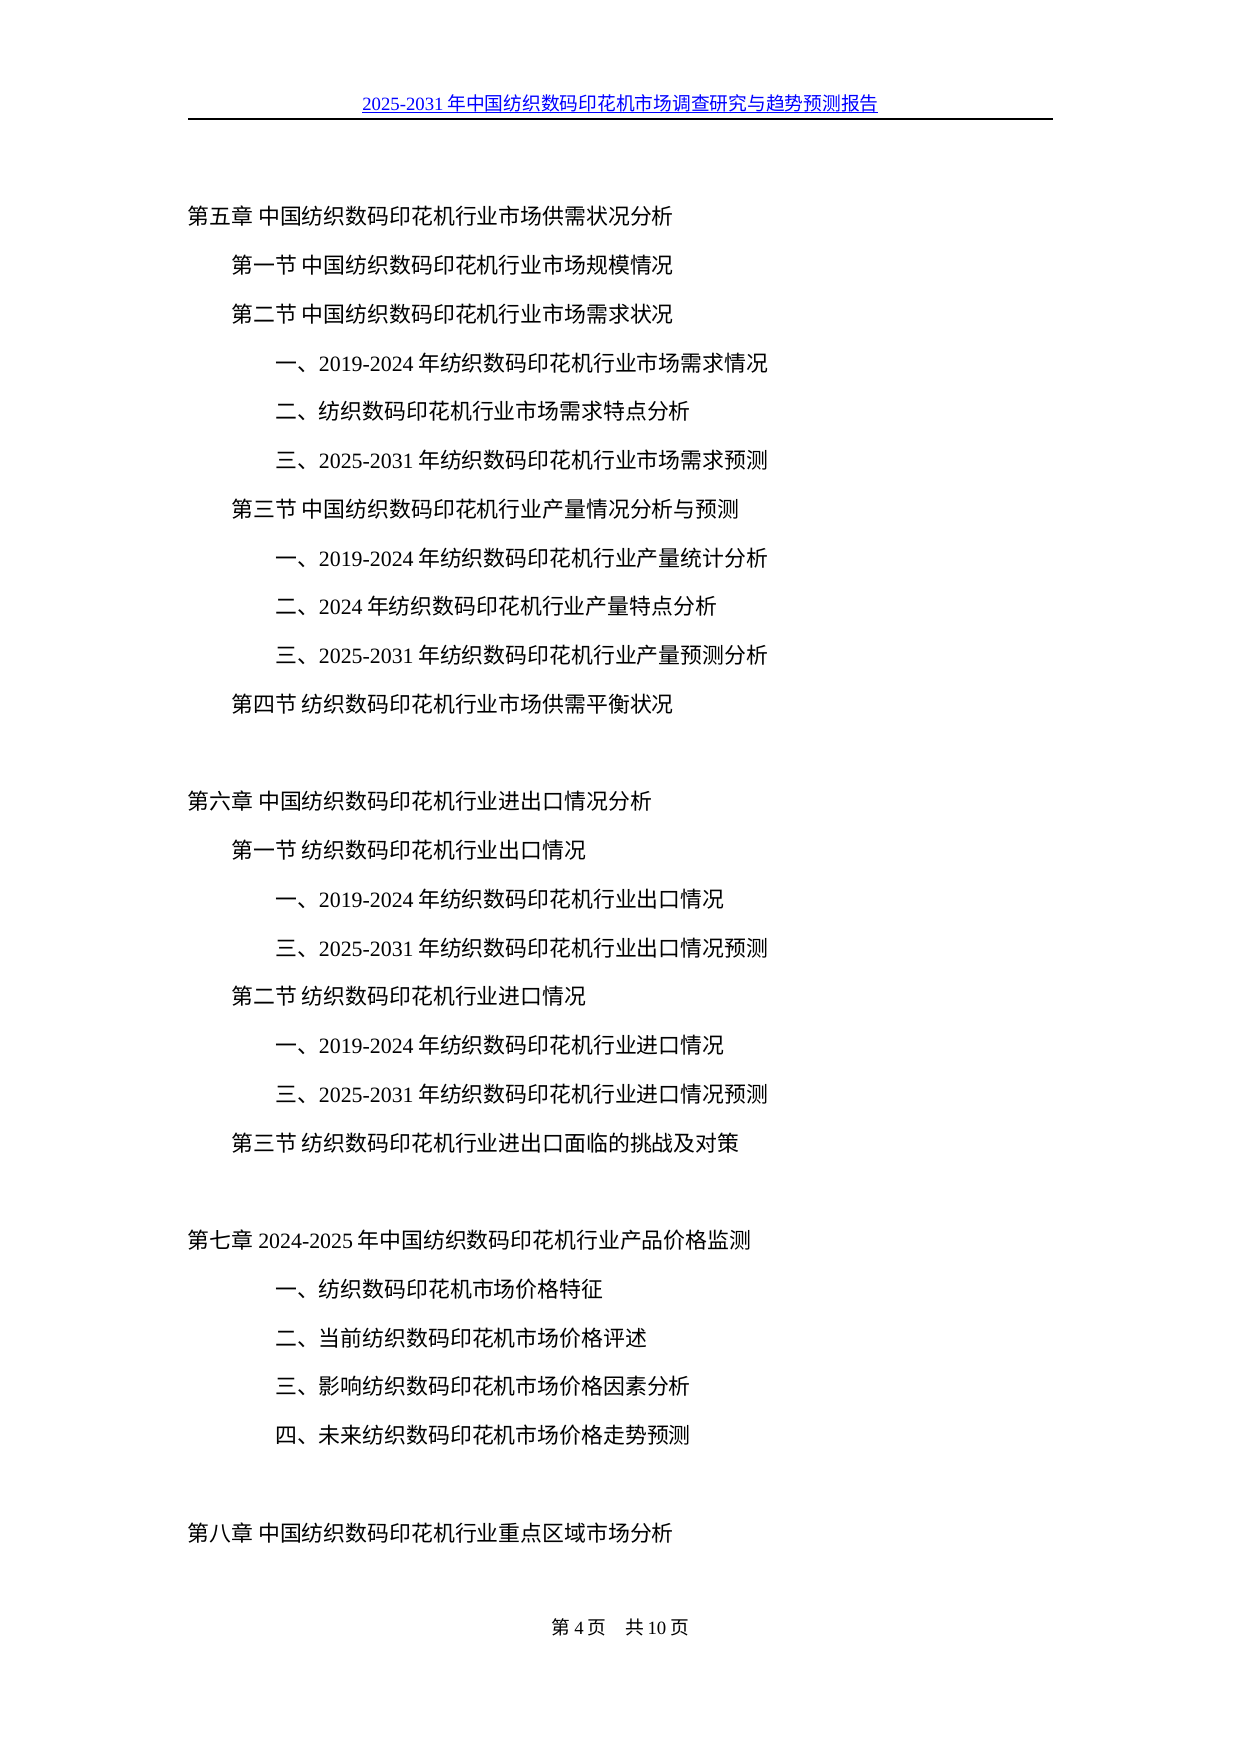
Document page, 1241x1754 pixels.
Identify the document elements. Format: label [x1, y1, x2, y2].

text [187, 150, 1053, 1548]
